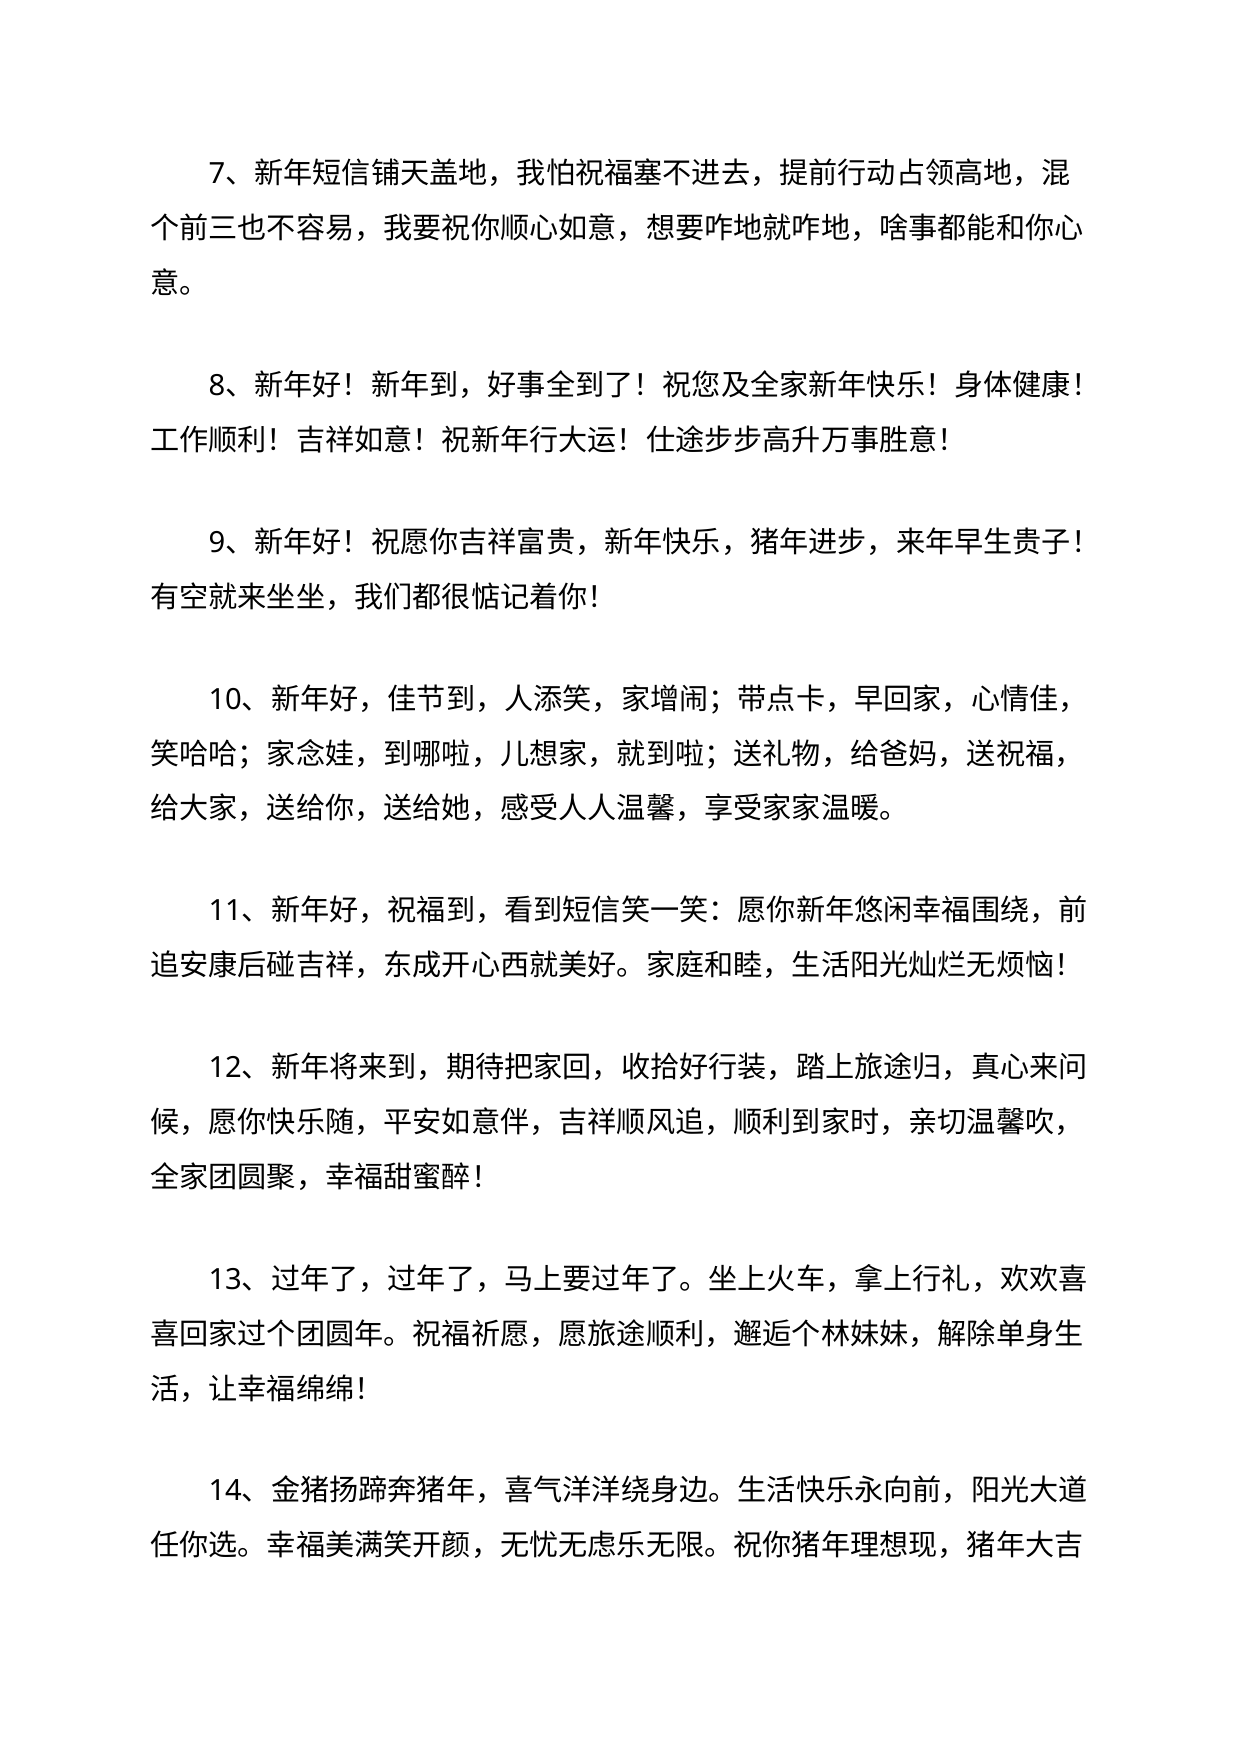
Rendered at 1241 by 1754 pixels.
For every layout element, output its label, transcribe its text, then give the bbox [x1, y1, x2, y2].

text 11、新年好，祝福到，看到短信笑一笑：愿你新年悠闲幸福围绕，前追安康后碰吉祥，东成开心西就美好。家庭和睦，生活阳光灿烂无烦恼！ [150, 887, 1090, 984]
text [150, 1467, 1090, 1564]
text 10、新年好，佳节到，人添笑，家增闹；带点卡，早回家，心情佳，笑哈哈；家念娃，到哪啦，儿想家，就到啦；送礼物，给爸妈，送祝福，给大家，送给你，送给她，感受人人温馨，享受家家温暖。 [150, 675, 1090, 827]
text 7、新年短信铺天盖地，我怕祝福塞不进去，提前行动占领高地，混个前三也不容易，我要祝你顺心如意，想要咋地就咋地，啥事都能和你心意。 [150, 150, 1090, 302]
text 8、新年好！新年到，好事全到了！祝您及全家新年快乐！身体健康！工作顺利！吉祥如意！祝新年行大运！仕途步步高升万事胜意！ [150, 362, 1090, 459]
text 12、新年将来到，期待把家回，收拾好行装，踏上旅途归，真心来问候，愿你快乐随，平安如意伴，吉祥顺风追，顺利到家时，亲切温馨吹，全家团圆聚，幸福甜蜜醉！ [150, 1044, 1090, 1196]
text 9、新年好！祝愿你吉祥富贵，新年快乐，猪年进步，来年早生贵子！有空就来坐坐，我们都很惦记着你！ [150, 518, 1090, 616]
text 13、过年了，过年了，马上要过年了。坐上火车，拿上行礼，欢欢喜喜回家过个团圆年。祝福祈愿，愿旅途顺利，邂逅个林妹妹，解除单身生活，让幸福绵绵！ [150, 1255, 1090, 1407]
